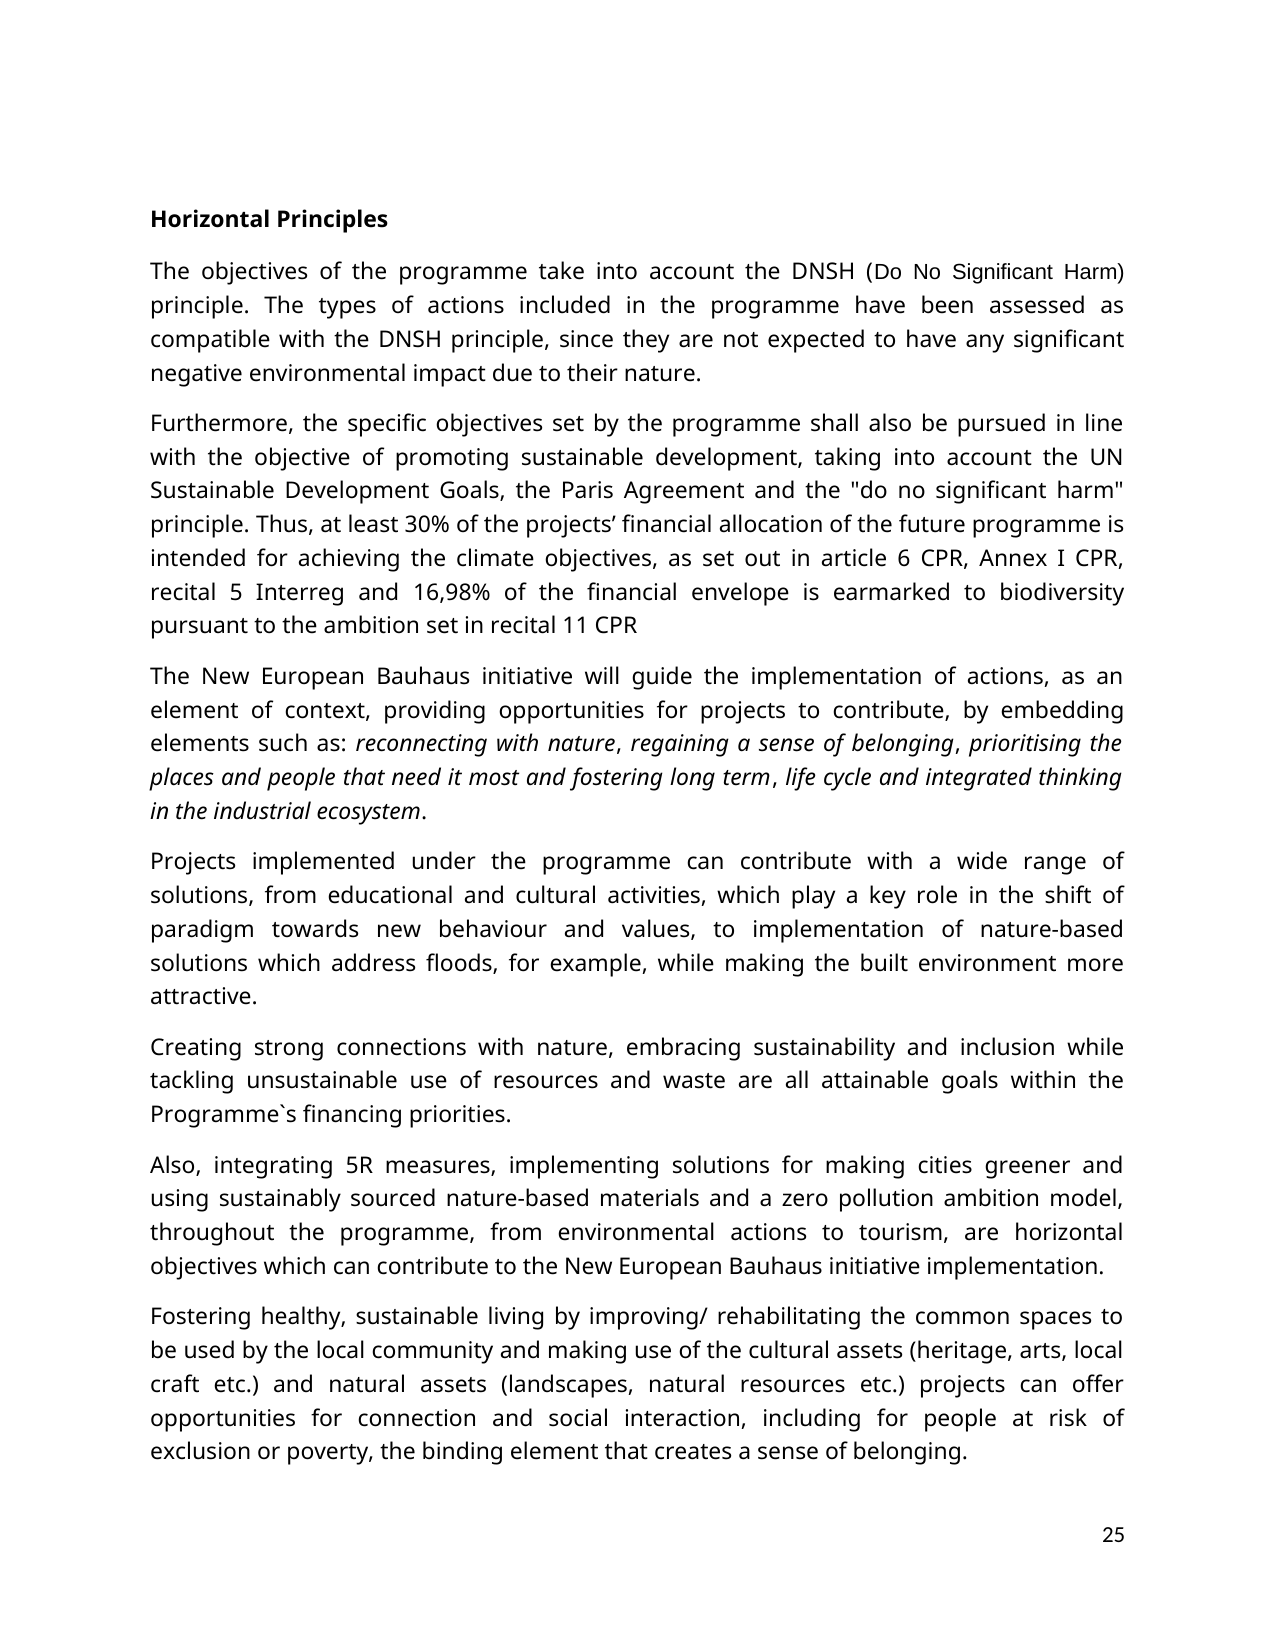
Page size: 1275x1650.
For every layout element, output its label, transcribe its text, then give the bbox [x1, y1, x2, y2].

text The New European Bauhaus initiative will guide the implementation of actions, as an element of context, providing opportunities for projects to contribute, by embedding elements such as: reconnecting with nature, regaining a sense of belonging, prioritising the places and people that need it most and fostering long term, life cycle and integrated thinking in the industrial ecosystem. [150, 660, 1125, 826]
text Furthermore, the specific objectives set by the programme shall also be pursued in line with the objective of promoting sustainable development, taking into account the UN Sustainable Development Goals, the Paris Agreement and the "do no significant harm" principle. Thus, at least 30% of the projects’ financial allocation of the future programme is intended for achieving the climate objectives, as set out in article 6 CPR, Annex I CPR, recital 5 Interreg and 16,98% of the financial envelope is earmarked to biodiversity pursuant to the ambition set in recital 11 CPR [150, 407, 1125, 641]
text Horizontal Principles [150, 203, 1125, 234]
text Also, integrating 5R measures, implementing solutions for making cities greener and using sustainably sourced nature-based materials and a zero pollution ambition model, throughout the programme, from environmental actions to tourism, are horizontal objectives which can contribute to the New European Bauhaus initiative implementation. [150, 1148, 1125, 1281]
text The objectives of the programme take into account the DNSH (Do No Significant Harm) principle. The types of actions included in the programme have been assessed as compatible with the DNSH principle, since they are not expected to have any significant negative environmental impact due to their nature. [150, 255, 1125, 388]
text Fostering healthy, sustainable living by improving/ rehabilitating the common spaces to be used by the local community and making use of the cultural assets (heritage, arts, local craft etc.) and natural assets (landscapes, natural resources etc.) projects can offer opportunities for connection and social interaction, including for people at risk of exclusion or poverty, the binding element that creates a sense of belonging. [150, 1300, 1125, 1466]
text Projects implemented under the programme can contribute with a wide range of solutions, from educational and cultural activities, which play a key role in the shift of paradigm towards new behaviour and values, to implementation of nature-based solutions which address floods, for example, while making the built environment more attractive. [150, 845, 1125, 1011]
text Creating strong connections with nature, embracing sustainability and inclusion while tackling unsustainable use of resources and waste are all attainable goals within the Programme`s financing priorities. [150, 1031, 1125, 1129]
